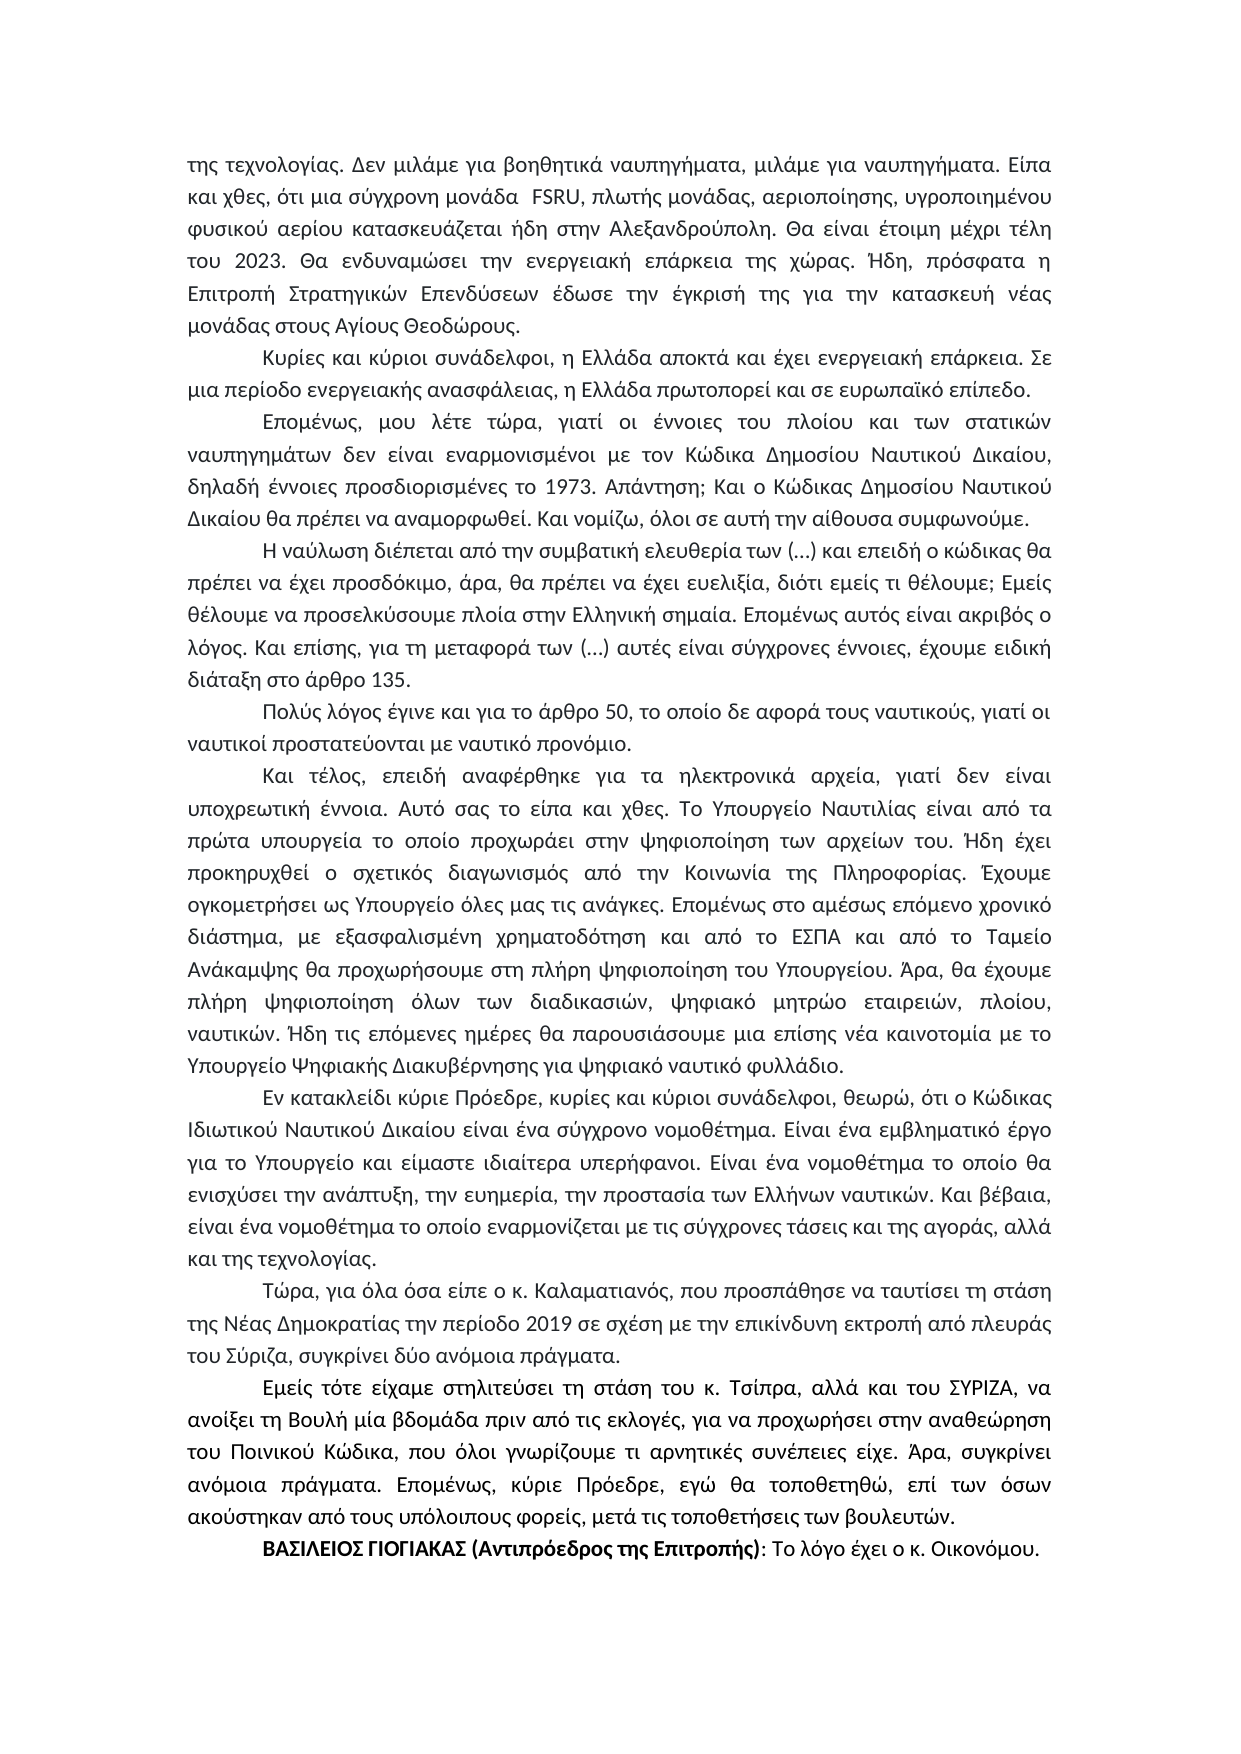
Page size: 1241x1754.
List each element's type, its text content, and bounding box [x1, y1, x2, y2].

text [187, 150, 1053, 339]
text Πολύς λόγος έγινε και για το άρθρο 50, το οποίο δε αφορά τους ναυτικούς, γιατί οι ναυτικοί προστατεύονται με ναυτικό προνόμιο. [187, 697, 1053, 757]
text Επομένως, μου λέτε τώρα, γιατί οι έννοιες του πλοίου και των στατικών ναυπηγημάτων δεν είναι εναρμονισμένοι με τον Κώδικα Δημοσίου Ναυτικού Δικαίου, δηλαδή έννοιες προσδιορισμένες το 1973. Απάντηση; Και ο Κώδικας Δημοσίου Ναυτικού Δικαίου θα πρέπει να αναμορφωθεί. Και νομίζω, όλοι σε αυτή την αίθουσα συμφωνούμε. [187, 407, 1053, 532]
text Και τέλος, επειδή αναφέρθηκε για τα ηλεκτρονικά αρχεία, γιατί δεν είναι υποχρεωτική έννοια. Αυτό σας το είπα και χθες. Το Υπουργείο Ναυτιλίας είναι από τα πρώτα υπουργεία το οποίο προχωράει στην ψηφιοποίηση των αρχείων του. Ήδη έχει προκηρυχθεί ο σχετικός διαγωνισμός από την Κοινωνία της Πληροφορίας. Έχουμε ογκομετρήσει ως Υπουργείο όλες μας τις ανάγκες. Επομένως στο αμέσως επόμενο χρονικό διάστημα, με εξασφαλισμένη χρηματοδότηση και από το ΕΣΠΑ και από το Ταμείο Ανάκαμψης θα προχωρήσουμε στη πλήρη ψηφιοποίηση του Υπουργείου. Άρα, θα έχουμε πλήρη ψηφιοποίηση όλων των διαδικασιών, ψηφιακό μητρώο εταιρειών, πλοίου, ναυτικών. Ήδη τις επόμενες ημέρες θα παρουσιάσουμε μια επίσης νέα καινοτομία με το Υπουργείο Ψηφιακής Διακυβέρνησης για ψηφιακό ναυτικό φυλλάδιο. [187, 762, 1053, 1079]
text Κυρίες και κύριοι συνάδελφοι, η Ελλάδα αποκτά και έχει ενεργειακή επάρκεια. Σε μια περίοδο ενεργειακής ανασφάλειας, η Ελλάδα πρωτοπορεί και σε ευρωπαϊκό επίπεδο. [187, 343, 1053, 403]
text ΒΑΣΙΛΕΙΟΣ ΓΙΟΓΙΑΚΑΣ (Αντιπρόεδρος της Επιτροπής): Το λόγο έχει ο κ. Οικονόμου. [187, 1534, 1053, 1562]
text Τώρα, για όλα όσα είπε ο κ. Καλαματιανός, που προσπάθησε να ταυτίσει τη στάση της Νέας Δημοκρατίας την περίοδο 2019 σε σχέση με την επικίνδυνη εκτροπή από πλευράς του Σύριζα, συγκρίνει δύο ανόμοια πράγματα. [187, 1277, 1053, 1369]
text Η ναύλωση διέπεται από την συμβατική ελευθερία των (…) και επειδή ο κώδικας θα πρέπει να έχει προσδόκιμο, άρα, θα πρέπει να έχει ευελιξία, διότι εμείς τι θέλουμε; Εμείς θέλουμε να προσελκύσουμε πλοία στην Ελληνική σημαία. Επομένως αυτός είναι ακριβός ο λόγος. Και επίσης, για τη μεταφορά των (…) αυτές είναι σύγχρονες έννοιες, έχουμε ειδική διάταξη στο άρθρο 135. [187, 536, 1053, 693]
text Εμείς τότε είχαμε στηλιτεύσει τη στάση του κ. Τσίπρα, αλλά και του ΣΥΡΙΖΑ, να ανοίξει τη Βουλή μία βδομάδα πριν από τις εκλογές, για να προχωρήσει στην αναθεώρηση του Ποινικού Κώδικα, που όλοι γνωρίζουμε τι αρνητικές συνέπειες είχε. Άρα, συγκρίνει ανόμοια πράγματα. Επομένως, κύριε Πρόεδρε, εγώ θα τοποθετηθώ, επί των όσων ακούστηκαν από τους υπόλοιπους φορείς, μετά τις τοποθετήσεις των βουλευτών. [187, 1373, 1053, 1530]
text Εν κατακλείδι κύριε Πρόεδρε, κυρίες και κύριοι συνάδελφοι, θεωρώ, ότι ο Κώδικας Ιδιωτικού Ναυτικού Δικαίου είναι ένα σύγχρονο νομοθέτημα. Είναι ένα εμβληματικό έργο για το Υπουργείο και είμαστε ιδιαίτερα υπερήφανοι. Είναι ένα νομοθέτημα το οποίο θα ενισχύσει την ανάπτυξη, την ευημερία, την προστασία των Ελλήνων ναυτικών. Και βέβαια, είναι ένα νομοθέτημα το οποίο εναρμονίζεται με τις σύγχρονες τάσεις και της αγοράς, αλλά και της τεχνολογίας. [187, 1083, 1053, 1272]
